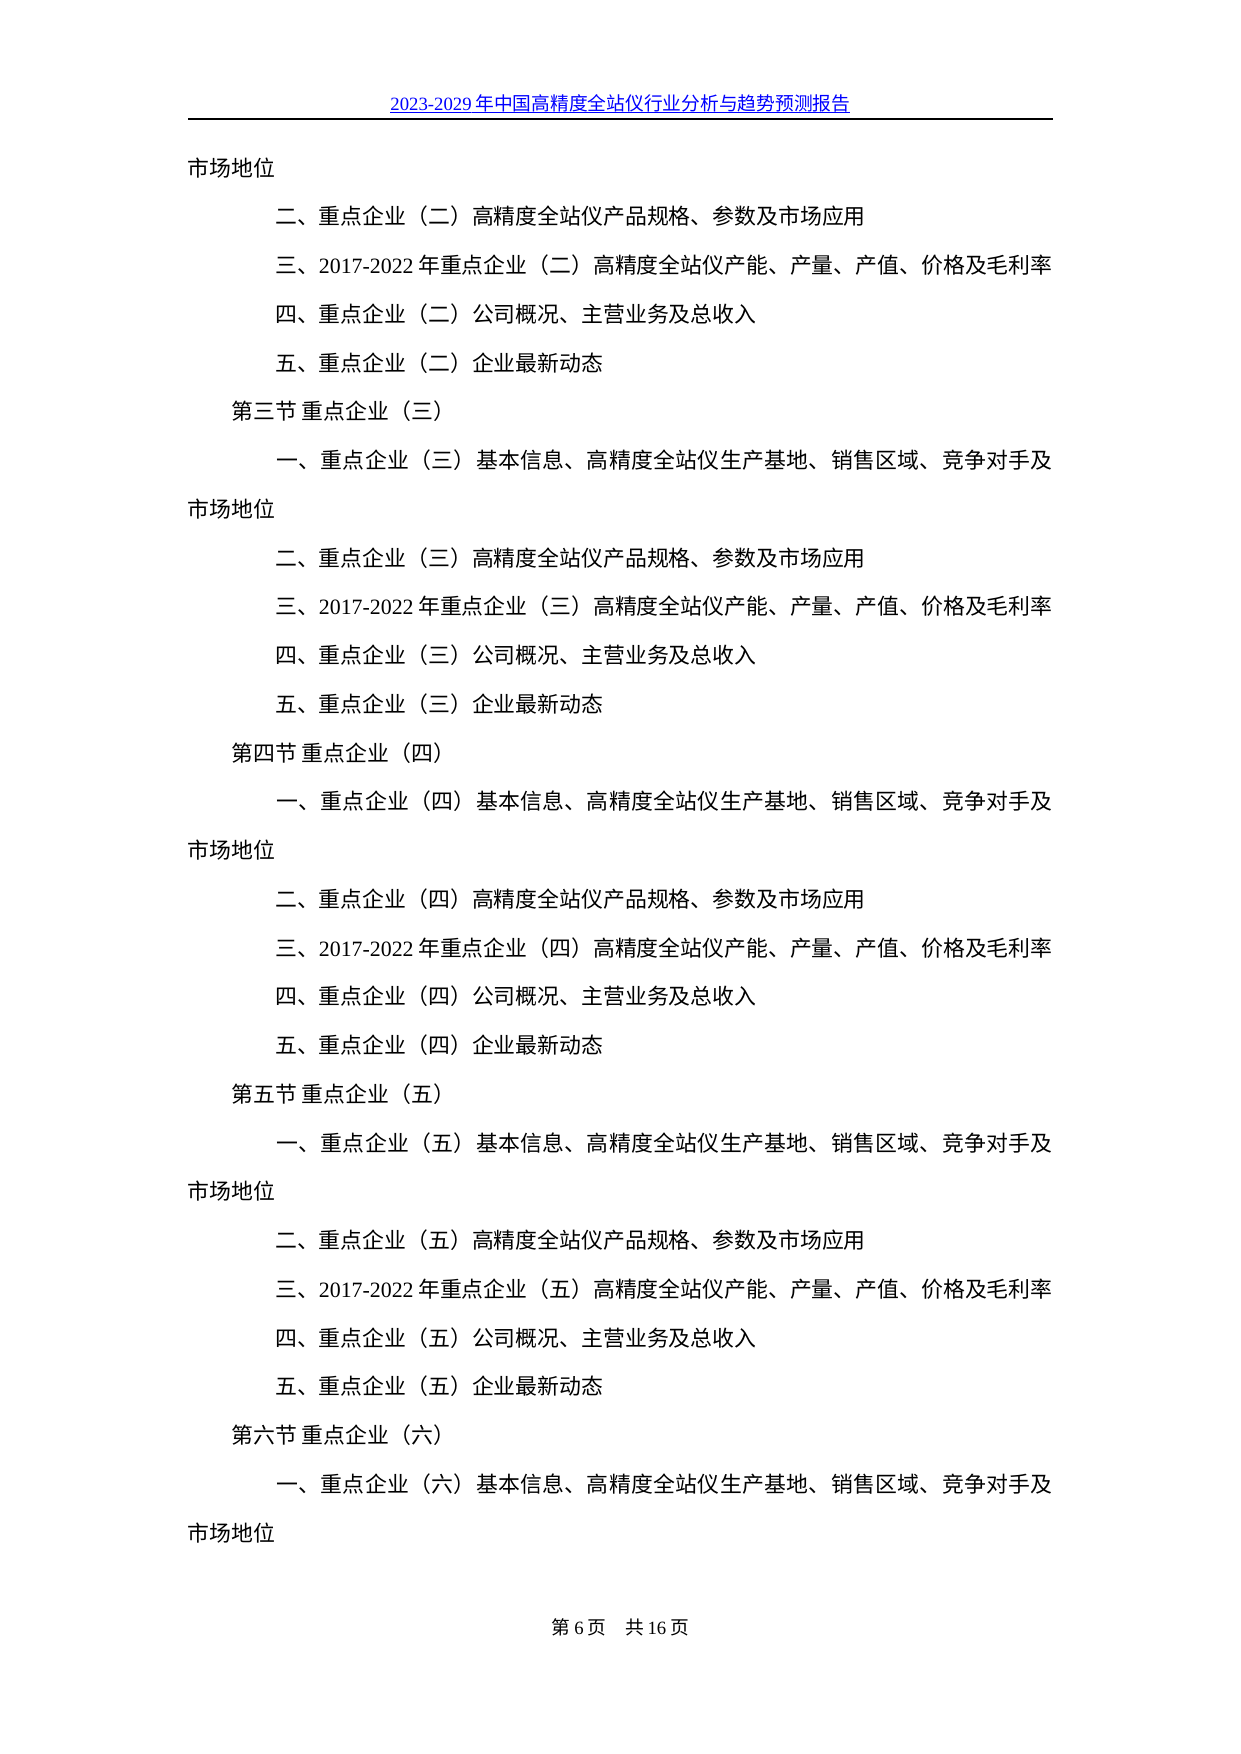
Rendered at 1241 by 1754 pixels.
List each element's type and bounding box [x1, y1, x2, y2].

text [187, 150, 1053, 1548]
